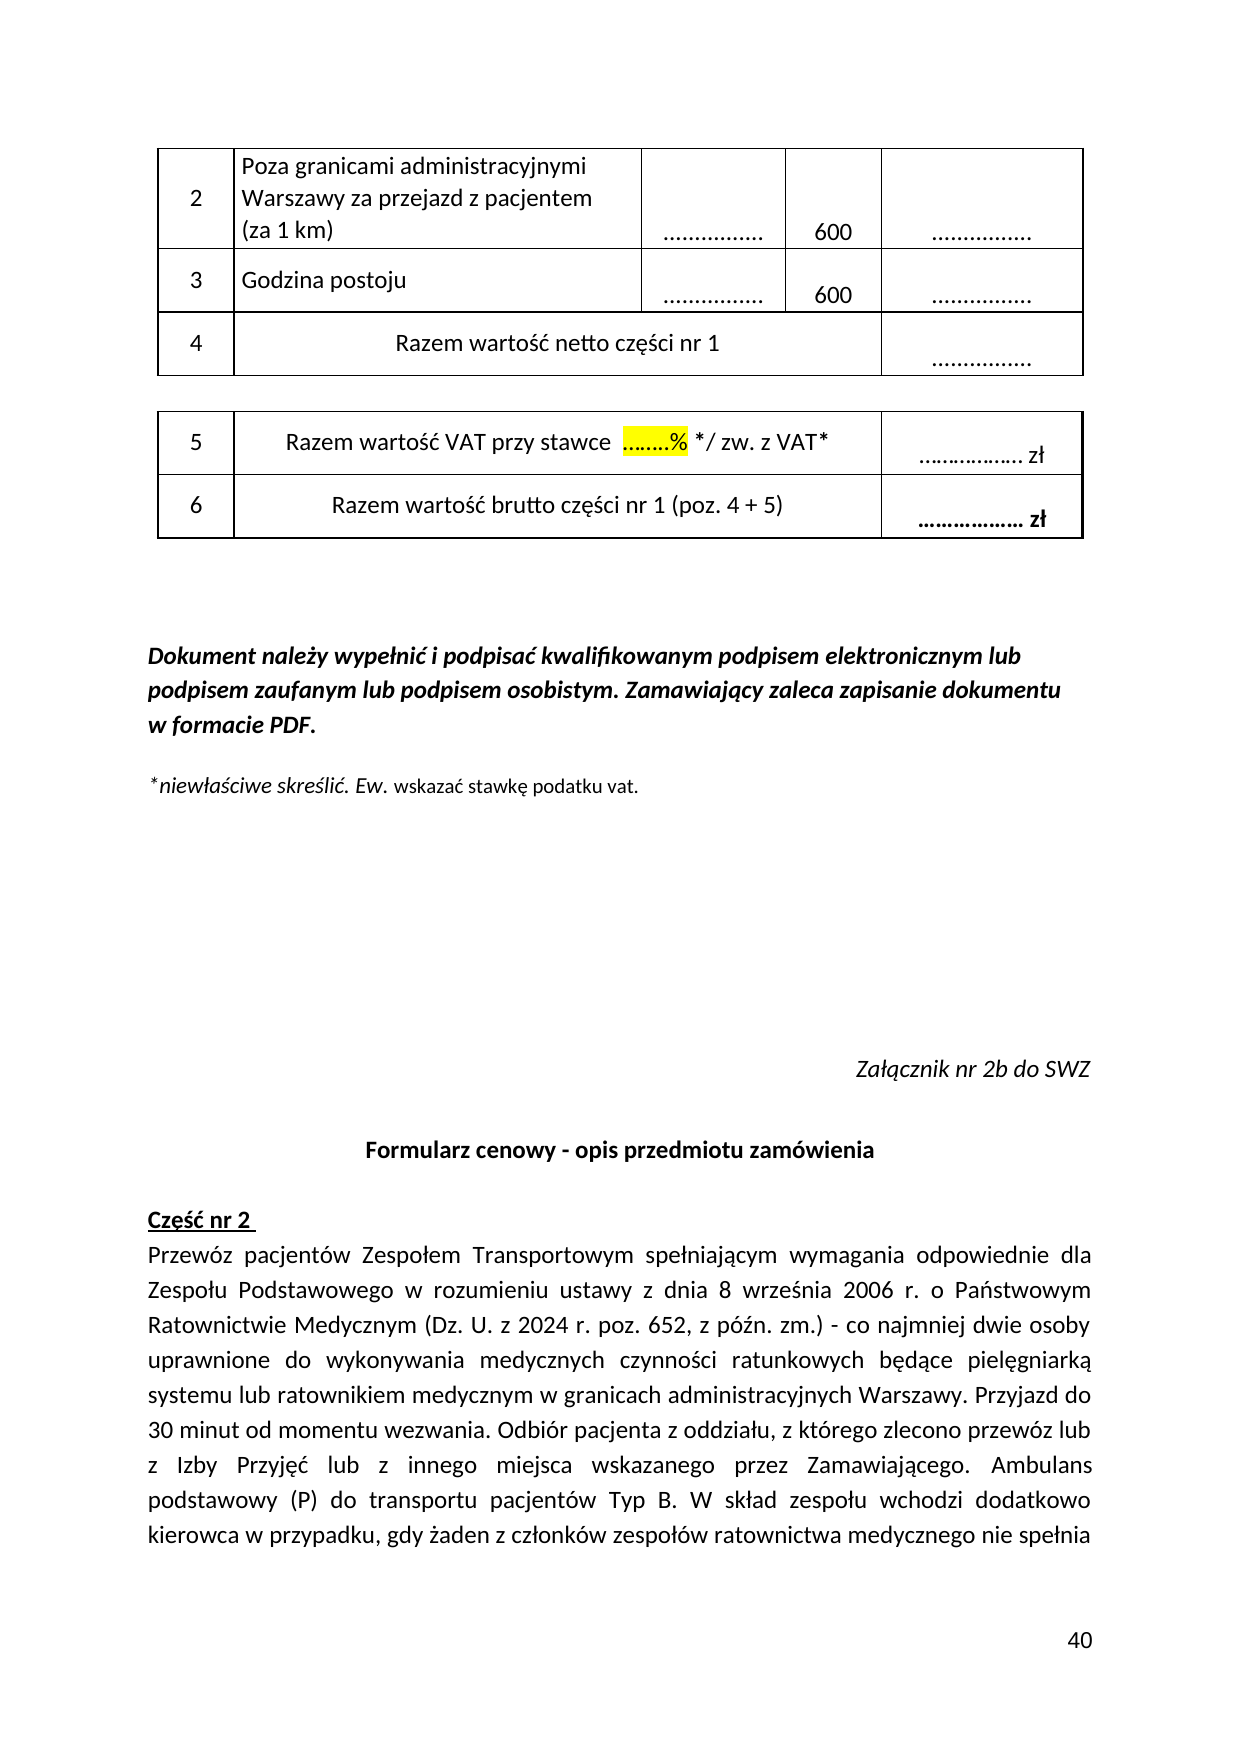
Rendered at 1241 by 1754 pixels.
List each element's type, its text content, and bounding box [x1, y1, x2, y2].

table_cell 4 [159, 313, 233, 375]
table_cell 600 [786, 149, 881, 248]
table_cell 2 [159, 149, 233, 248]
table_cell ................ [882, 313, 1082, 375]
text Formularz cenowy - opis przedmiotu zamówienia [148, 1134, 1093, 1165]
table_header ……………… zł [882, 412, 1081, 474]
table_cell 600 [786, 249, 881, 311]
text Dokument należy wypełnić i podpisać kwalifikowanym podpisem elektronicznym lub podpisem zaufanym lub podpisem osobistym. Zamawiający zaleca zapisanie dokumentu w formacie PDF. [148, 640, 1093, 739]
table_cell Poza granicami administracyjnymi Warszawy za przejazd z pacjentem (za 1 km) [235, 149, 641, 248]
table_cell ................ [882, 149, 1082, 248]
table_cell ……………… zł [882, 475, 1081, 537]
text Załącznik nr 2b do SWZ [148, 1054, 1093, 1084]
table_cell Razem wartość brutto części nr 1 (poz. 4 + 5) [235, 475, 881, 537]
text Część nr 2 [148, 1204, 1093, 1235]
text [148, 1239, 1093, 1550]
table_header 5 [159, 412, 233, 474]
table_cell Razem wartość netto części nr 1 [235, 313, 881, 375]
table_header Razem wartość VAT przy stawce ……..% */ zw. z VAT* [235, 412, 881, 474]
table_cell 6 [159, 475, 233, 537]
text *niewłaściwe skreślić. Ew. wskazać stawkę podatku vat. [148, 772, 1093, 799]
table_cell ................ [882, 249, 1082, 311]
table_cell Godzina postoju [235, 249, 641, 311]
table_cell ................ [642, 149, 785, 248]
table_cell ................ [642, 249, 785, 311]
table_cell 3 [159, 249, 233, 311]
